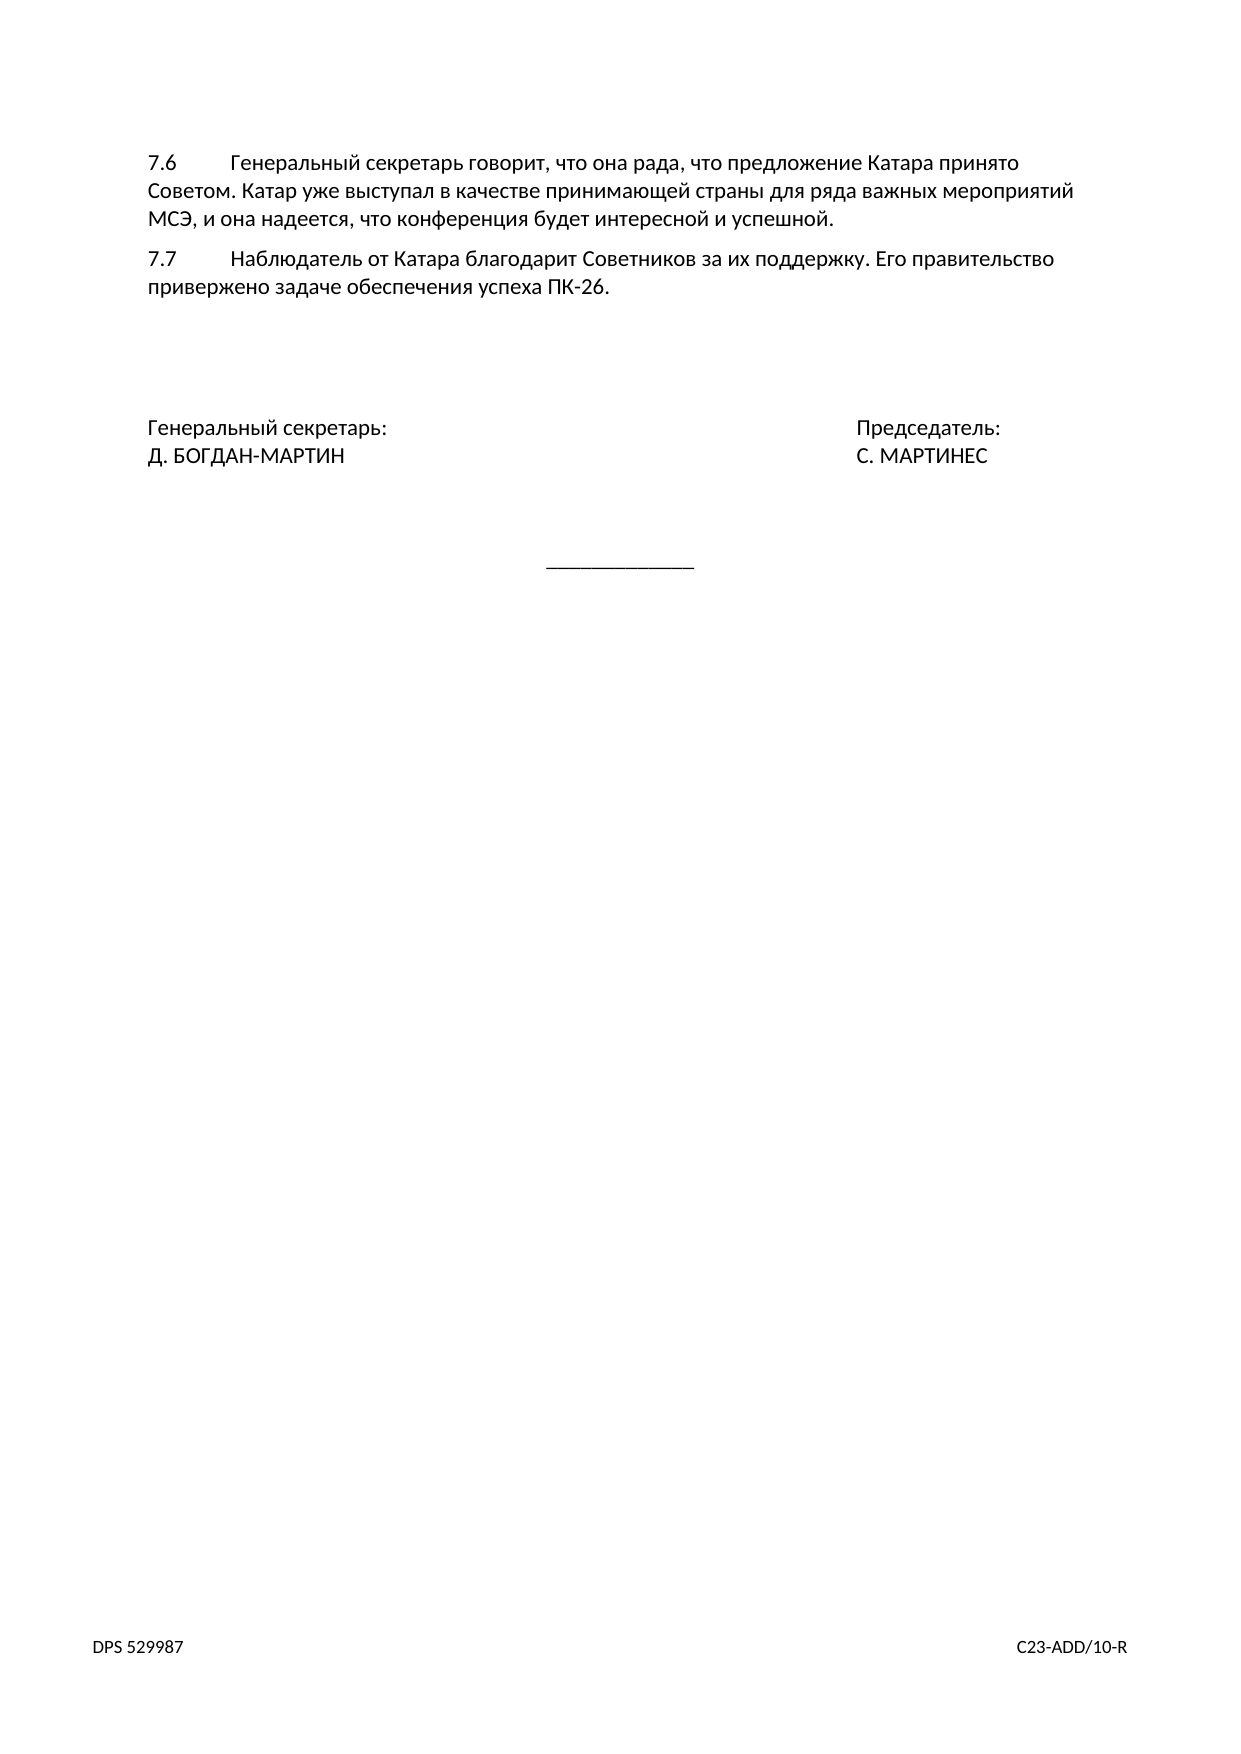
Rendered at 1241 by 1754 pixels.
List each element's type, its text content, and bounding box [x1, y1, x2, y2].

text Генеральный секретарь: Председатель: Д. БОГДАН-МАРТИН С. МАРТИНЕС [148, 413, 1092, 469]
text 7.6 Генеральный секретарь говорит, что она рада, что предложение Катара принято Советом. Катар уже выступал в качестве принимающей страны для ряда важных мероприятий МСЭ, и она надеется, что конференция будет интересной и успешной. [148, 148, 1092, 232]
text _____________ [148, 544, 1092, 572]
text 7.7 Наблюдатель от Катара благодарит Советников за их поддержку. Его правительство привержено задаче обеспечения успеха ПК-26. [148, 244, 1092, 300]
